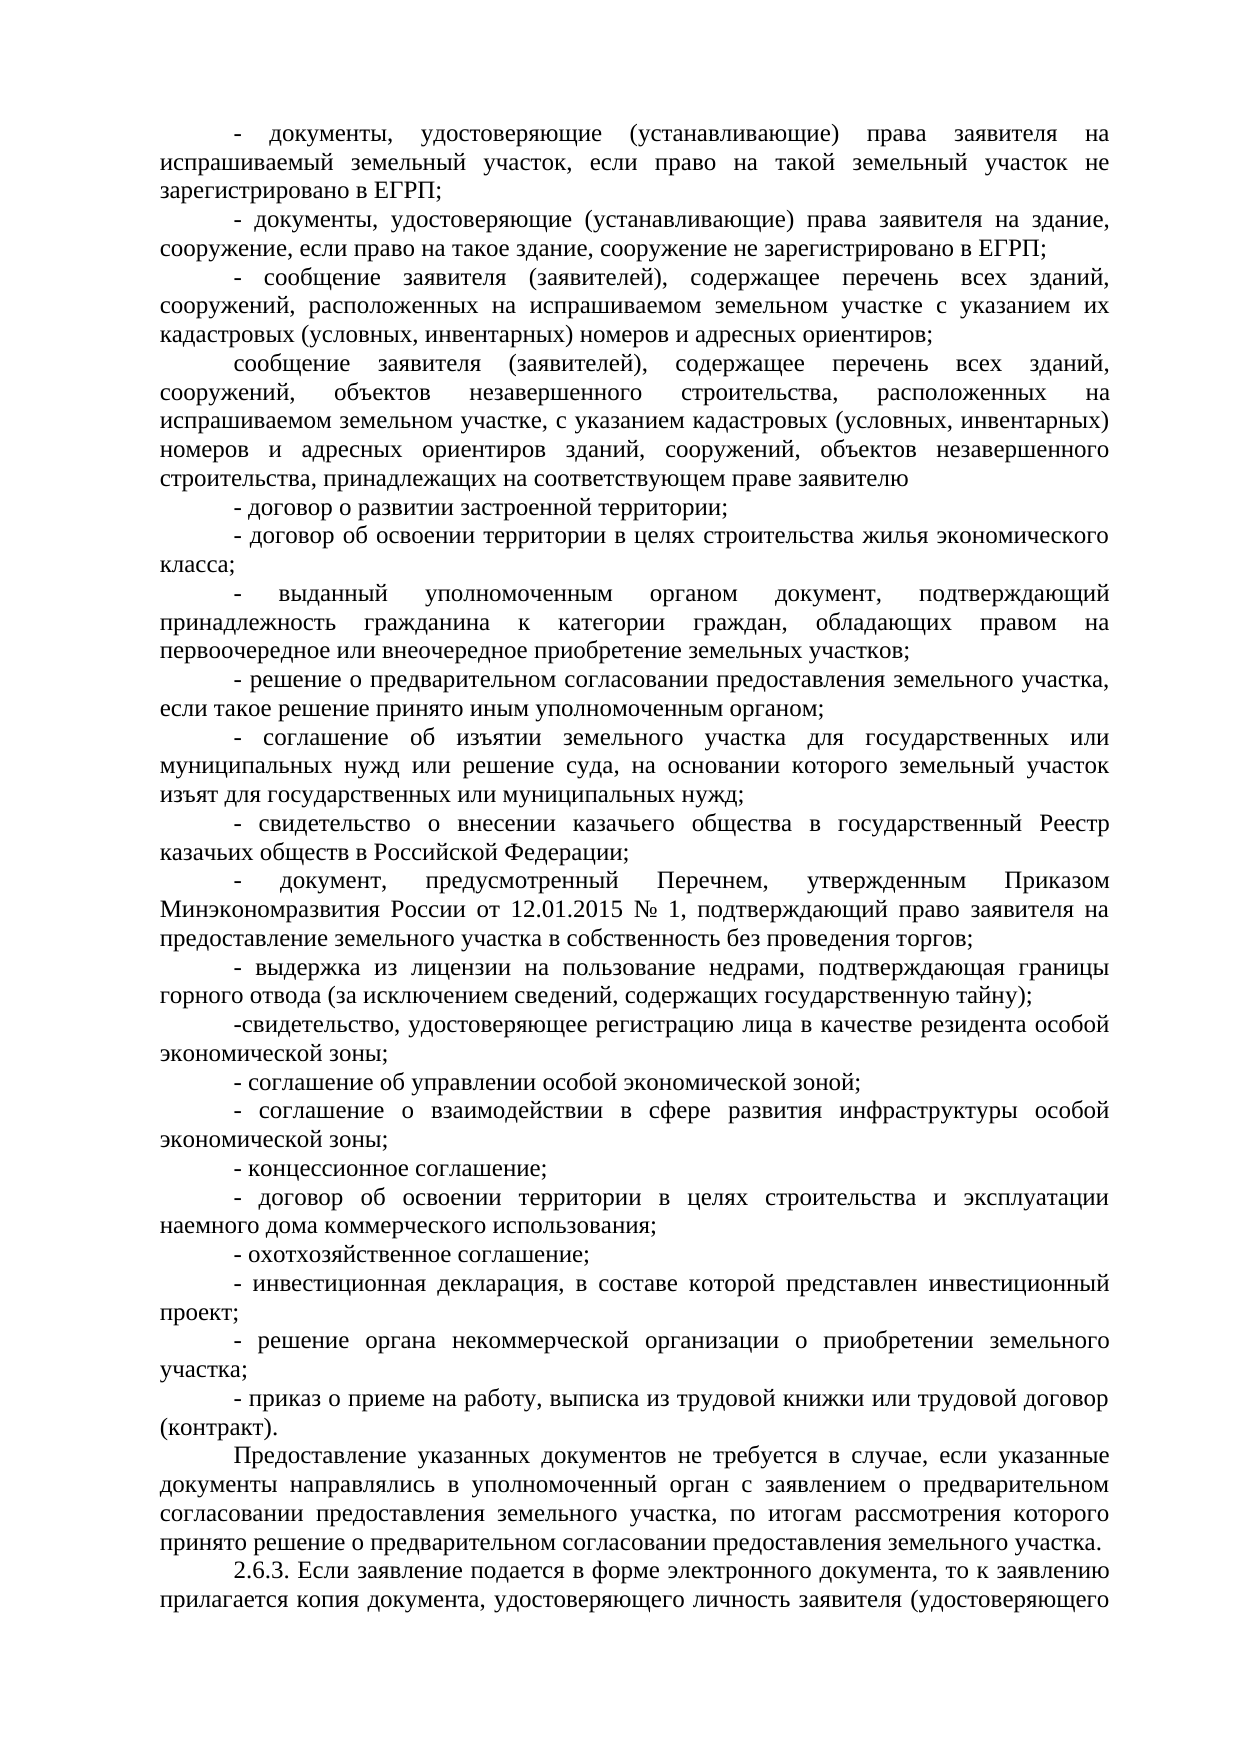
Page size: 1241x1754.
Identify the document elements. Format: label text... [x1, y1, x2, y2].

text - договор о развитии застроенной территории; [159, 492, 1110, 521]
text - документы, удостоверяющие (устанавливающие) права заявителя на здание, сооружение, если право на такое здание, сооружение не зарегистрировано в ЕГРП; [159, 204, 1110, 262]
text Предоставление указанных документов не требуется в случае, если указанные документы направлялись в уполномоченный орган с заявлением о предварительном согласовании предоставления земельного участка, по итогам рассмотрения которого принято решение о предварительном согласовании предоставления земельного участка. [159, 1441, 1110, 1556]
text -свидетельство, удостоверяющее регистрацию лица в качестве резидента особой экономической зоны; [159, 1009, 1110, 1067]
text сообщение заявителя (заявителей), содержащее перечень всех зданий, сооружений, объектов незавершенного строительства, расположенных на испрашиваемом земельном участке, с указанием кадастровых (условных, инвентарных) номеров и адресных ориентиров зданий, сооружений, объектов незавершенного строительства, принадлежащих на соответствующем праве заявителю [159, 348, 1110, 492]
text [159, 1556, 1110, 1613]
text - договор об освоении территории в целях строительства и эксплуатации наемного дома коммерческого использования; [159, 1182, 1110, 1239]
text - соглашение о взаимодействии в сфере развития инфраструктуры особой экономической зоны; [159, 1096, 1110, 1153]
text - выданный уполномоченным органом документ, подтверждающий принадлежность гражданина к категории граждан, обладающих правом на первоочередное или внеочередное приобретение земельных участков; [159, 578, 1110, 664]
text - концессионное соглашение; [159, 1153, 1110, 1182]
text - сообщение заявителя (заявителей), содержащее перечень всех зданий, сооружений, расположенных на испрашиваемом земельном участке с указанием их кадастровых (условных, инвентарных) номеров и адресных ориентиров; [159, 262, 1110, 348]
text - документы, удостоверяющие (устанавливающие) права заявителя на испрашиваемый земельный участок, если право на такой земельный участок не зарегистрировано в ЕГРП; [159, 118, 1110, 204]
text - решение о предварительном согласовании предоставления земельного участка, если такое решение принято иным уполномоченным органом; [159, 664, 1110, 722]
text - решение органа некоммерческой организации о приобретении земельного участка; [159, 1326, 1110, 1383]
text - соглашение об управлении особой экономической зоной; [159, 1067, 1110, 1096]
text - договор об освоении территории в целях строительства жилья экономического класса; [159, 521, 1110, 578]
text - соглашение об изъятии земельного участка для государственных или муниципальных нужд или решение суда, на основании которого земельный участок изъят для государственных или муниципальных нужд; [159, 722, 1110, 808]
text - свидетельство о внесении казачьего общества в государственный Реестр казачьих обществ в Российской Федерации; [159, 808, 1110, 866]
text - охотхозяйственное соглашение; [159, 1239, 1110, 1268]
text - приказ о приеме на работу, выписка из трудовой книжки или трудовой договор (контракт). [159, 1383, 1110, 1441]
text - выдержка из лицензии на пользование недрами, подтверждающая границы горного отвода (за исключением сведений, содержащих государственную тайну); [159, 952, 1110, 1009]
text - документ, предусмотренный Перечнем, утвержденным Приказом Минэкономразвития России от 12.01.2015 № 1, подтверждающий право заявителя на предоставление земельного участка в собственность без проведения торгов; [159, 866, 1110, 952]
text - инвестиционная декларация, в составе которой представлен инвестиционный проект; [159, 1268, 1110, 1326]
